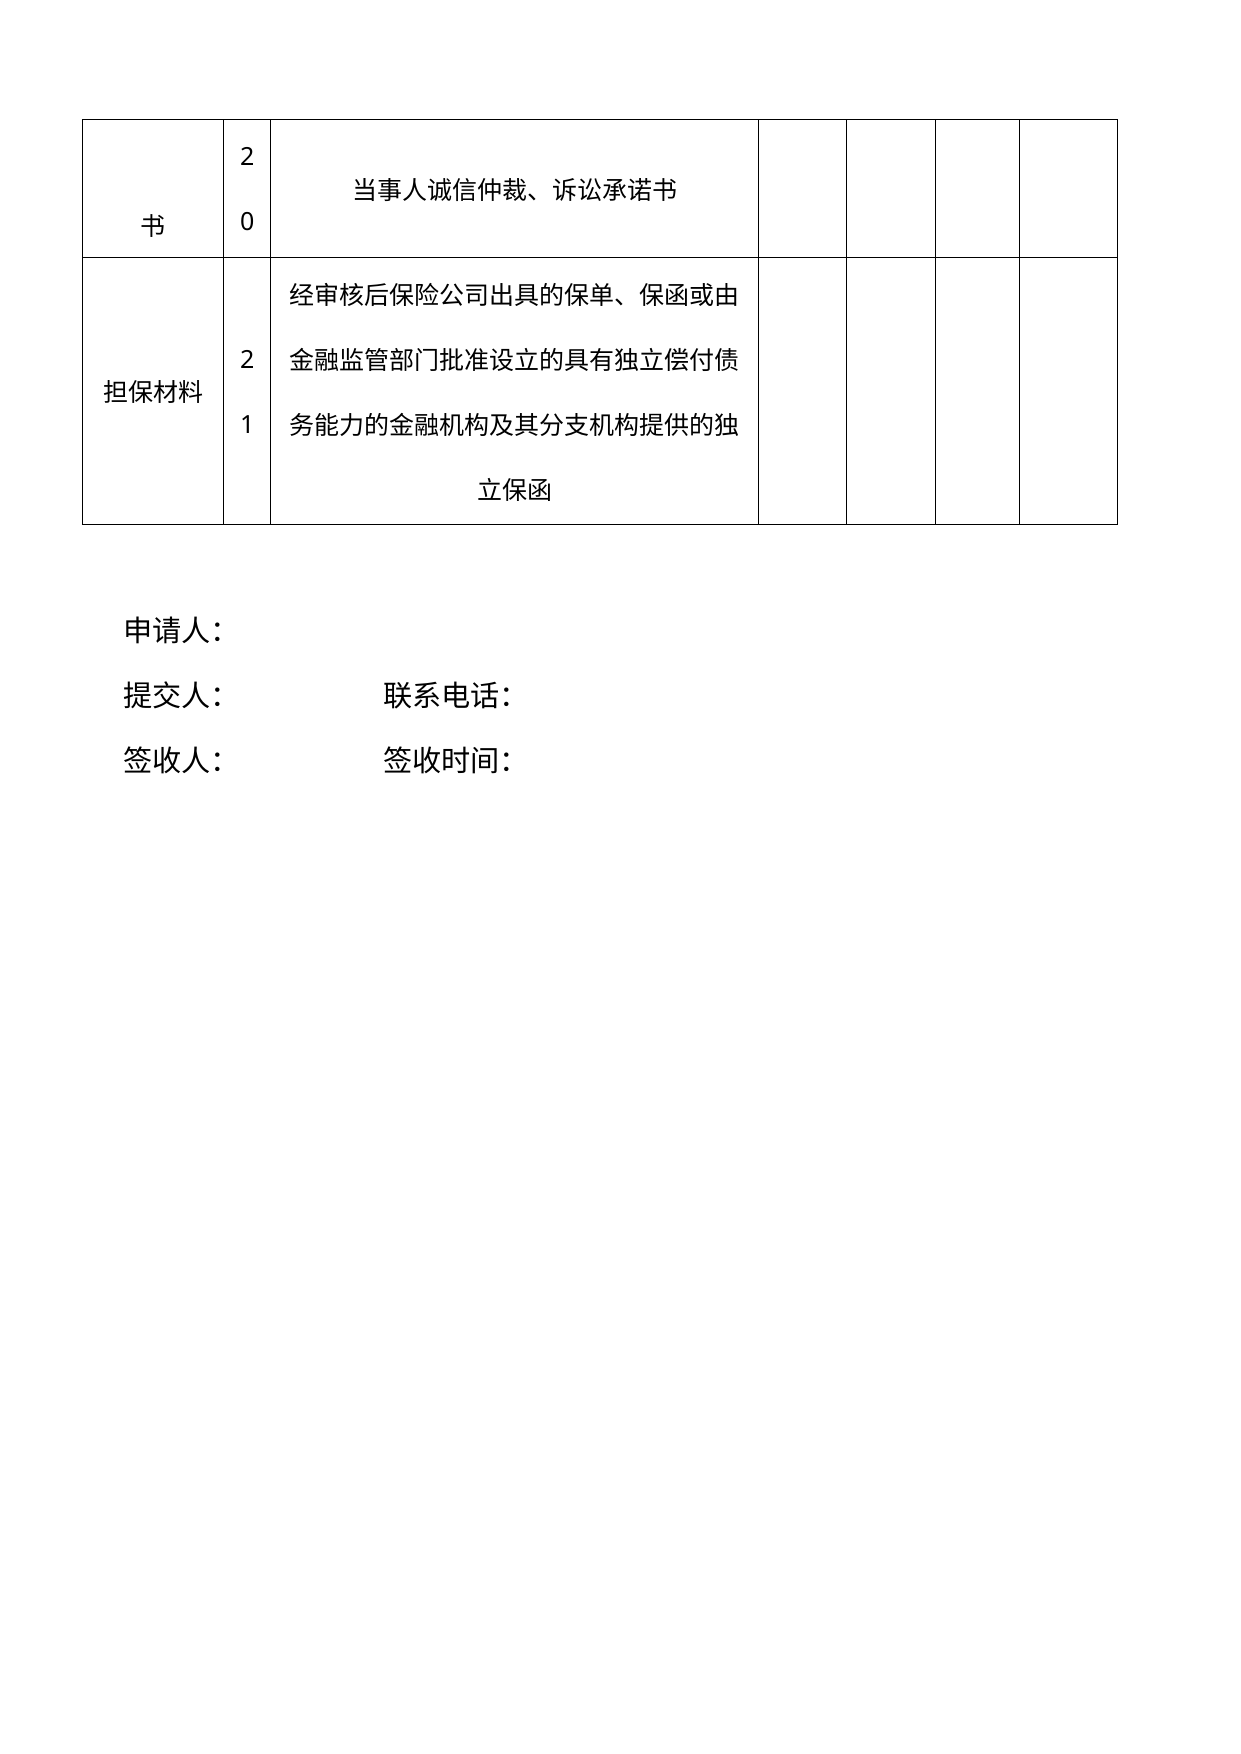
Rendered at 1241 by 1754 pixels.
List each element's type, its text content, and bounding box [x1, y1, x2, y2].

table_cell [847, 258, 935, 524]
table_cell 当事人诚信仲裁、诉讼承诺书 [271, 120, 758, 257]
text 提交人： 联系电话： [94, 662, 1106, 727]
table_cell [936, 258, 1019, 524]
text 签收人： 签收时间： [94, 727, 1106, 792]
table_cell [1020, 258, 1117, 524]
table_cell 担保材料 [83, 258, 223, 524]
table_cell [847, 120, 935, 257]
table_cell [936, 120, 1019, 257]
table_cell 20 [224, 120, 270, 257]
table_cell 21 [224, 258, 270, 524]
table_cell [759, 258, 846, 524]
table_cell [1020, 120, 1117, 257]
text 申请人： [94, 597, 1106, 662]
table_cell 经审核后保险公司出具的保单、保函或由金融监管部门批准设立的具有独立偿付债务能力的金融机构及其分支机构提供的独立保函 [271, 258, 758, 524]
table_cell [759, 120, 846, 257]
